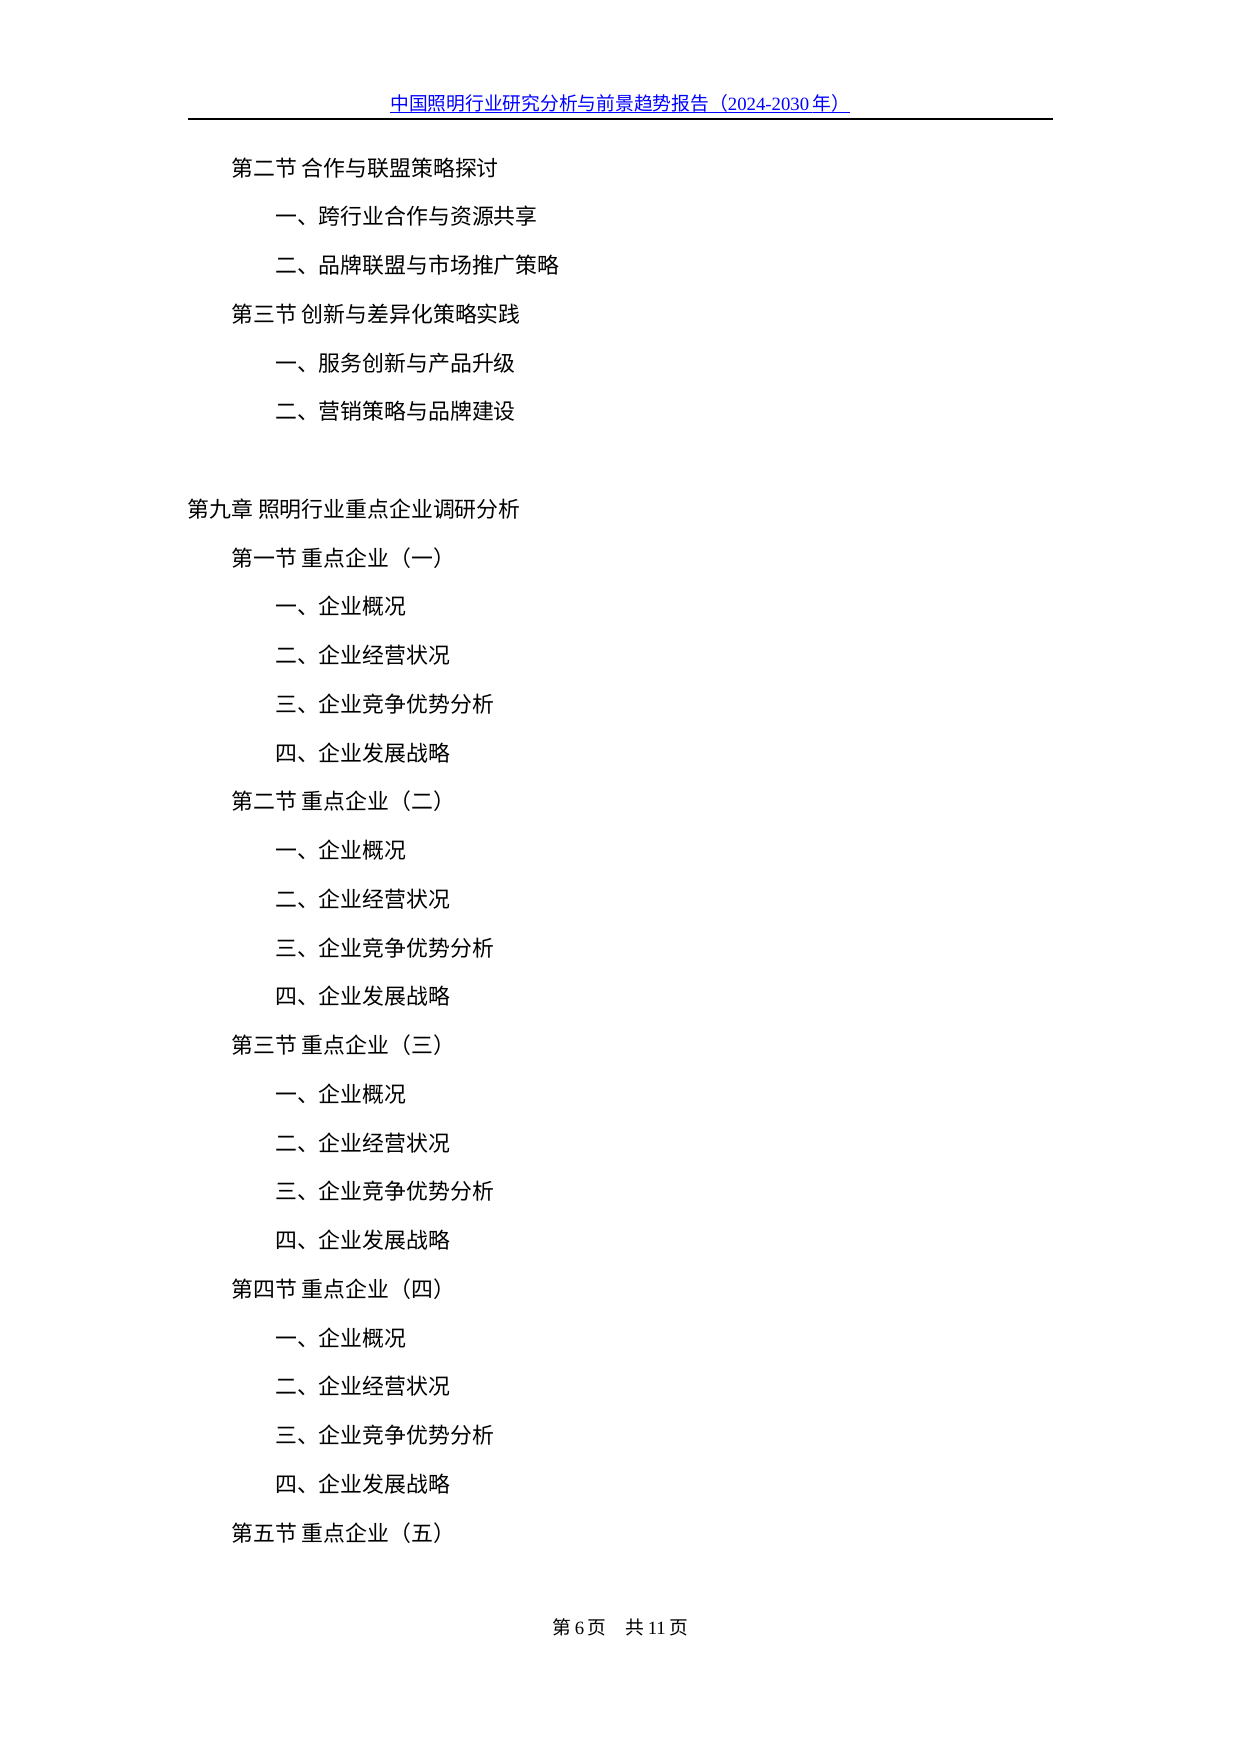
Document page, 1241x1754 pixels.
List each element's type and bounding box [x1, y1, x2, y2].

text [187, 150, 1053, 1548]
